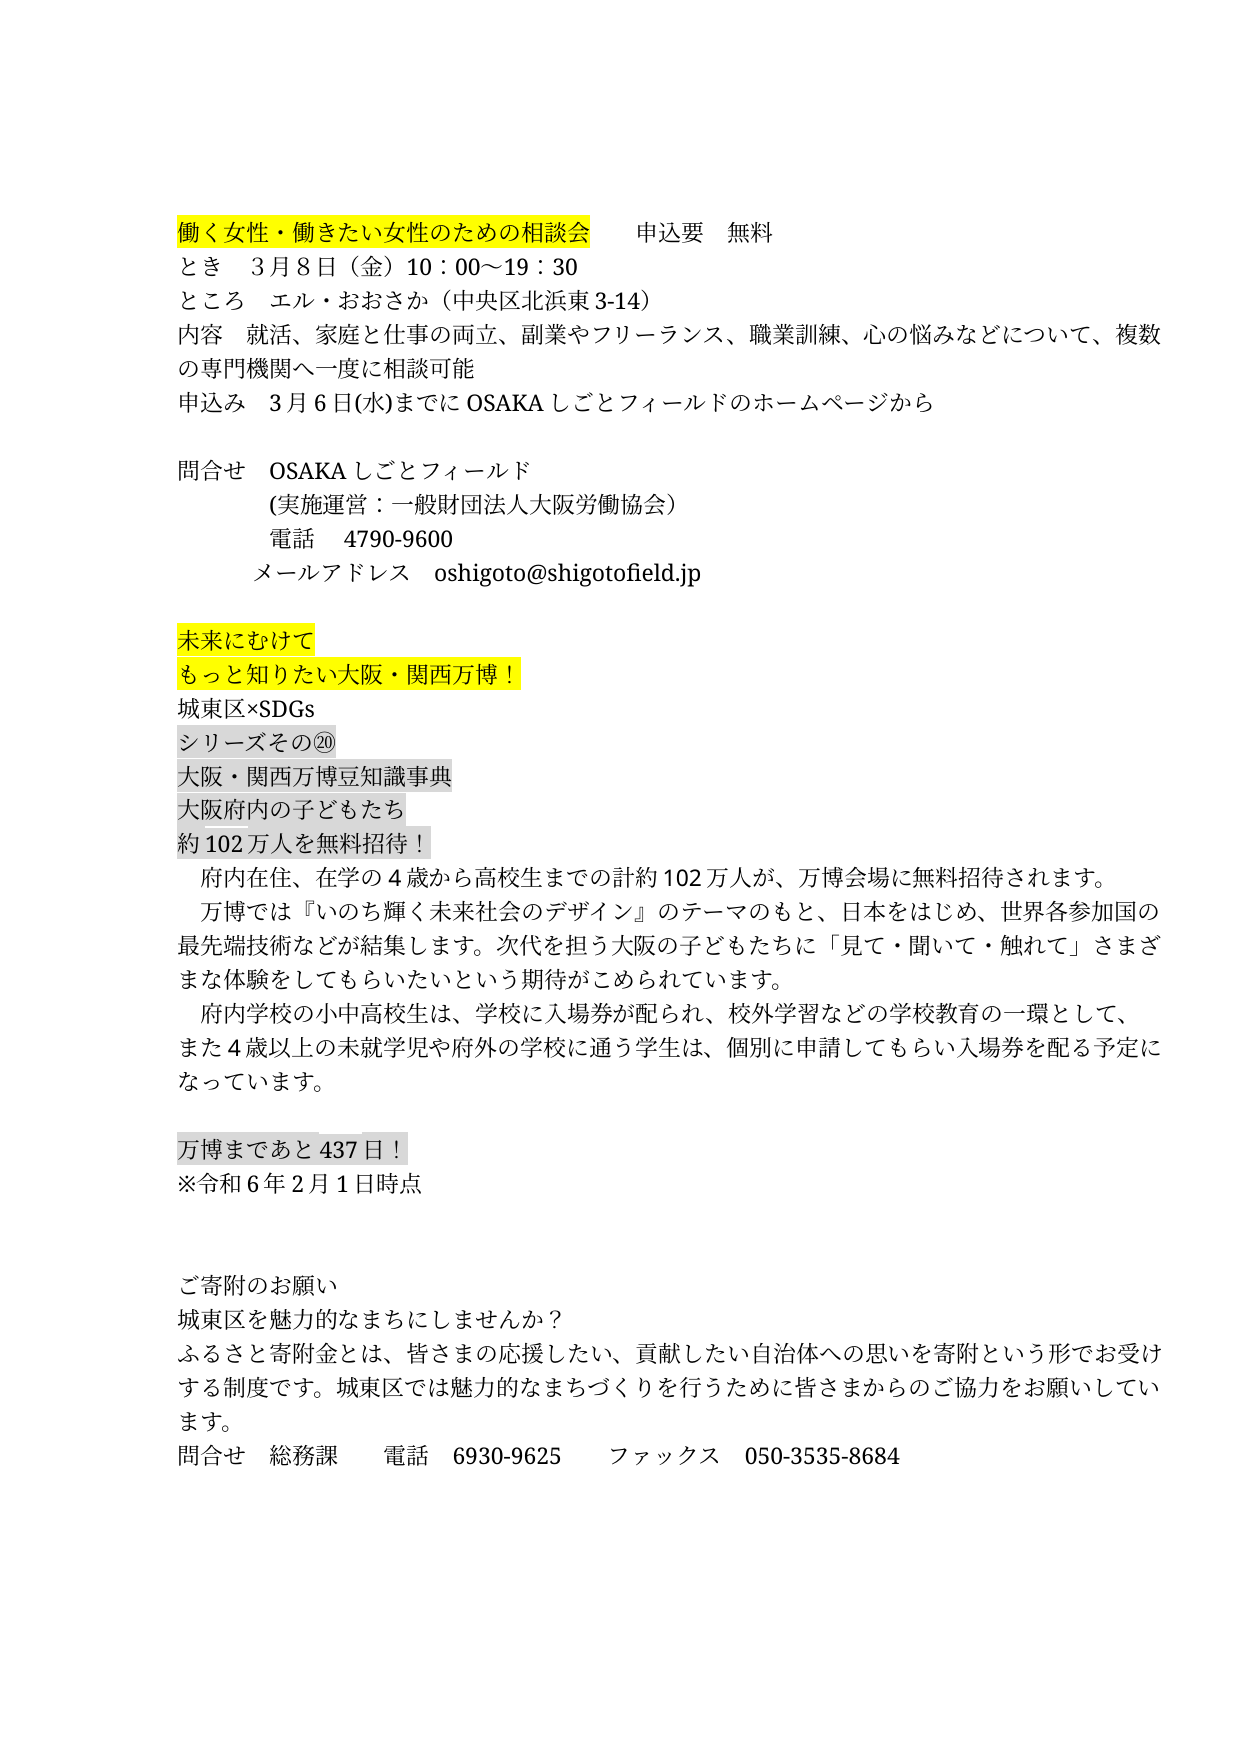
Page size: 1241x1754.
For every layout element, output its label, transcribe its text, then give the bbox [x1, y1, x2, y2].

text 問合せ OSAKAしごとフィールド [177, 452, 1177, 486]
text 万博まであと437日！ [177, 1132, 1177, 1166]
text 城東区×SDGs [177, 690, 1177, 724]
text とき ３月８日（金）10：00～19：30 [177, 249, 1177, 283]
text シリーズその⑳ [177, 724, 1177, 758]
text メールアドレス oshigoto@shigotofield.jp [177, 554, 1177, 588]
text 万博では『いのち輝く未来社会のデザイン』のテーマのもと、日本をはじめ、世界各参加国の最先端技術などが結集します。次代を担う大阪の子どもたちに「見て・聞いて・触れて」さまざまな体験をしてもらいたいという期待がこめられています。 [177, 894, 1177, 996]
text 約102万人を無料招待！ [177, 826, 1177, 860]
text 電話 4790-9600 [177, 520, 1177, 554]
text 大阪・関西万博豆知識事典 [177, 758, 1177, 792]
text 問合せ 総務課 電話 6930-9625 ファックス 050-3535-8684 [177, 1437, 1177, 1471]
text 府内在住、在学の4歳から高校生までの計約102万人が、万博会場に無料招待されます。 [177, 860, 1177, 894]
text ※令和6年2月1日時点 [177, 1166, 1177, 1199]
text ご寄附のお願い [177, 1267, 1177, 1301]
text 府内学校の小中高校生は、学校に入場券が配られ、校外学習などの学校教育の一環として、 [177, 996, 1177, 1030]
text もっと知りたい大阪・関西万博！ [177, 656, 1177, 690]
text 大阪府内の子どもたち [177, 792, 1177, 826]
text 働く女性・働きたい女性のための相談会 申込要 無料 [177, 215, 1177, 249]
text 城東区を魅力的なまちにしませんか？ [177, 1301, 1177, 1335]
text (実施運営：一般財団法人大阪労働協会） [177, 486, 1177, 520]
text 未来にむけて [177, 622, 1177, 656]
text また4歳以上の未就学児や府外の学校に通う学生は、個別に申請してもらい入場券を配る予定になっています。 [177, 1030, 1177, 1098]
text ふるさと寄附金とは、皆さまの応援したい、貢献したい自治体への思いを寄附という形でお受けする制度です。城東区では魅力的なまちづくりを行うために皆さまからのご協力をお願いしています。 [177, 1335, 1177, 1437]
text 内容 就活、家庭と仕事の両立、副業やフリーランス、職業訓練、心の悩みなどについて、複数の専門機関へ一度に相談可能 [177, 317, 1177, 384]
text 申込み 3月6日(水)までにOSAKAしごとフィールドのホームページから [177, 384, 1177, 418]
text ところ エル・おおさか（中央区北浜東3-14） [177, 283, 1177, 317]
